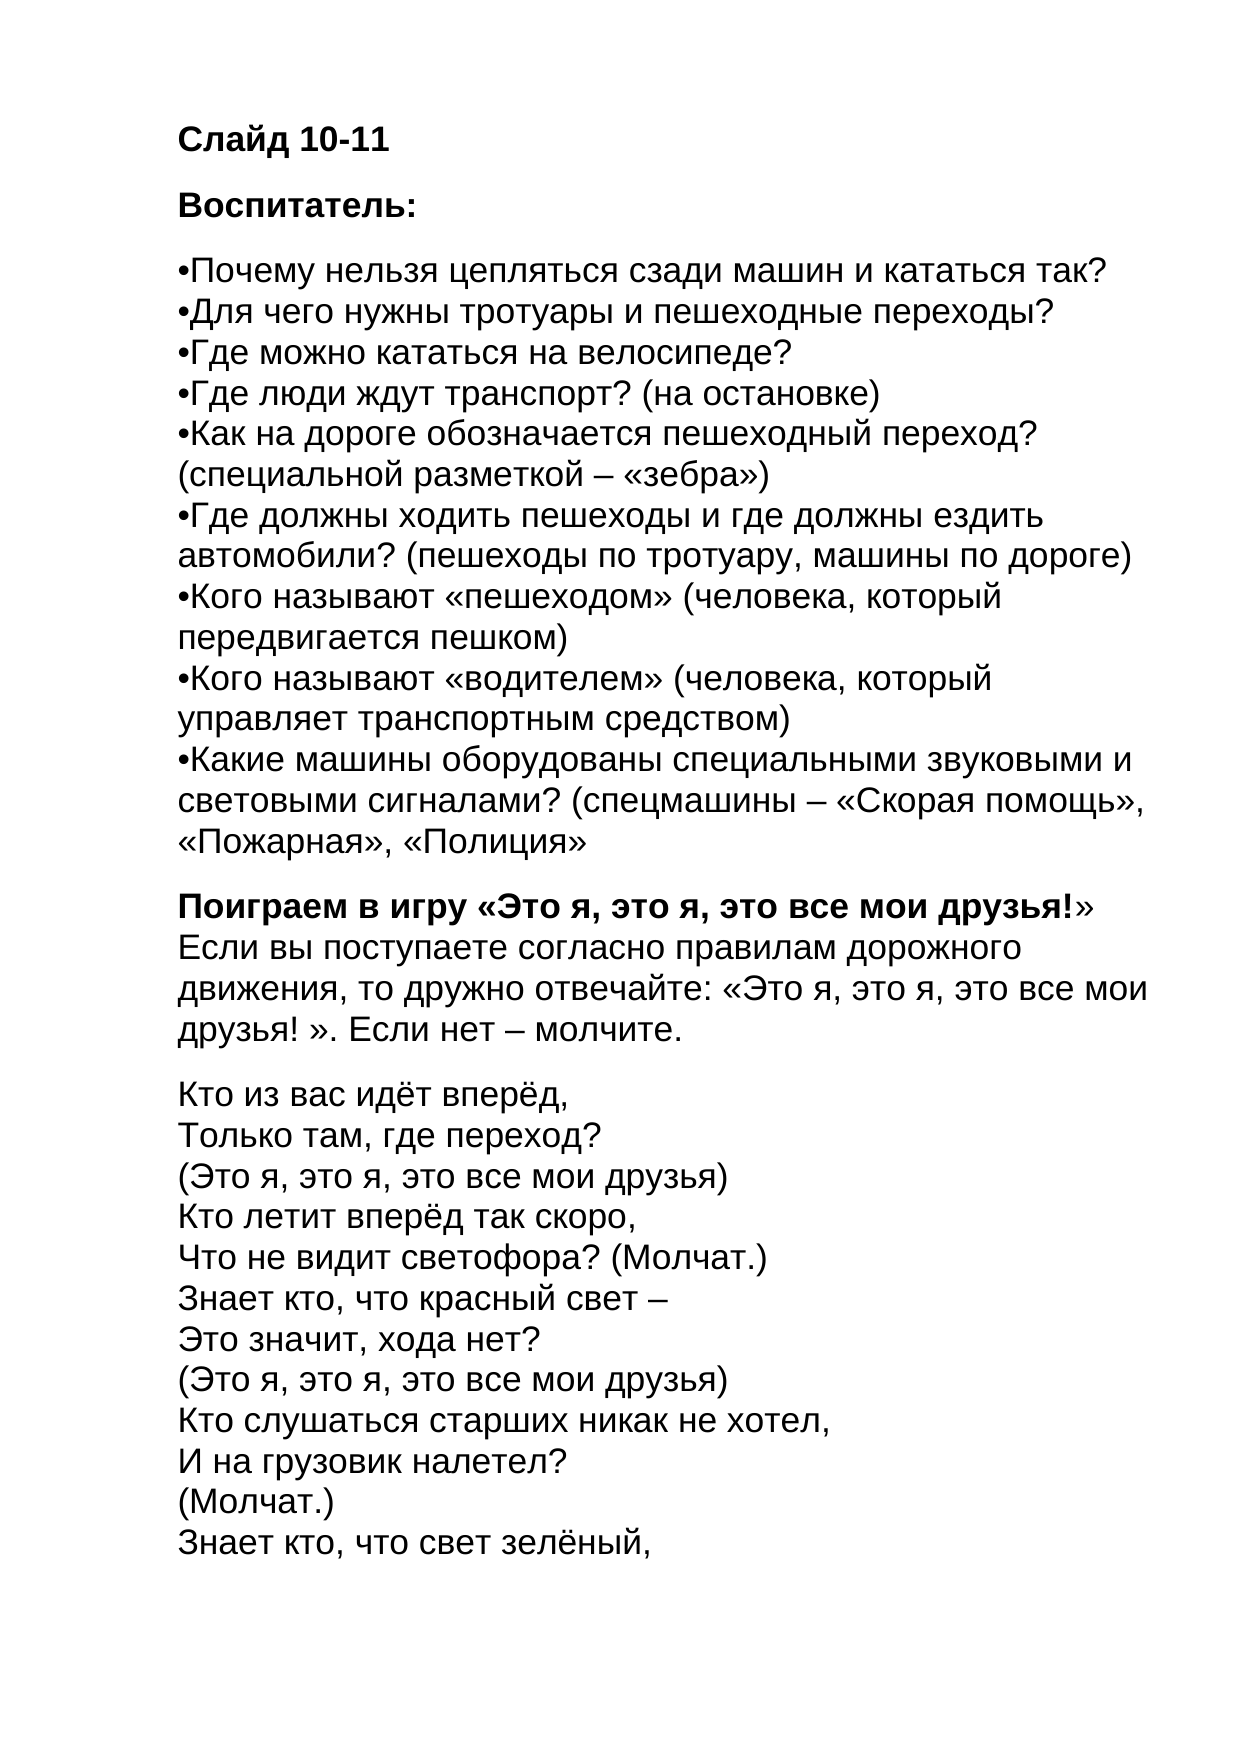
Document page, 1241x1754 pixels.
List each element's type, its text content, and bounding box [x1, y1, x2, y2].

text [177, 1073, 1152, 1562]
text Поиграем в игру «Это я, это я, это все мои друзья!» Если вы поступаете согласно правилам дорожного движения, то дружно отвечайте: «Это я, это я, это все мои друзья! ». Если нет – молчите. [177, 886, 1152, 1048]
text Воспитатель: [177, 184, 1152, 224]
text •Почему нельзя цепляться сзади машин и кататься так? •Для чего нужны тротуары и пешеходные переходы? •Где можно кататься на велосипеде? •Где люди ждут транспорт? (на остановке) •Как на дороге обозначается пешеходный переход? (специальной разметкой – «зебра») •Где должны ходить пешеходы и где должны ездить автомобили? (пешеходы по тротуару, машины по дороге) •Кого называют «пешеходом» (человека, который передвигается пешком) •Кого называют «водителем» (человека, который управляет транспортным средством) •Какие машины оборудованы специальными звуковыми и световыми сигналами? (спецмашины – «Скорая помощь», «Пожарная», «Полиция» [177, 249, 1152, 861]
text Слайд 10-11 [177, 118, 1152, 159]
